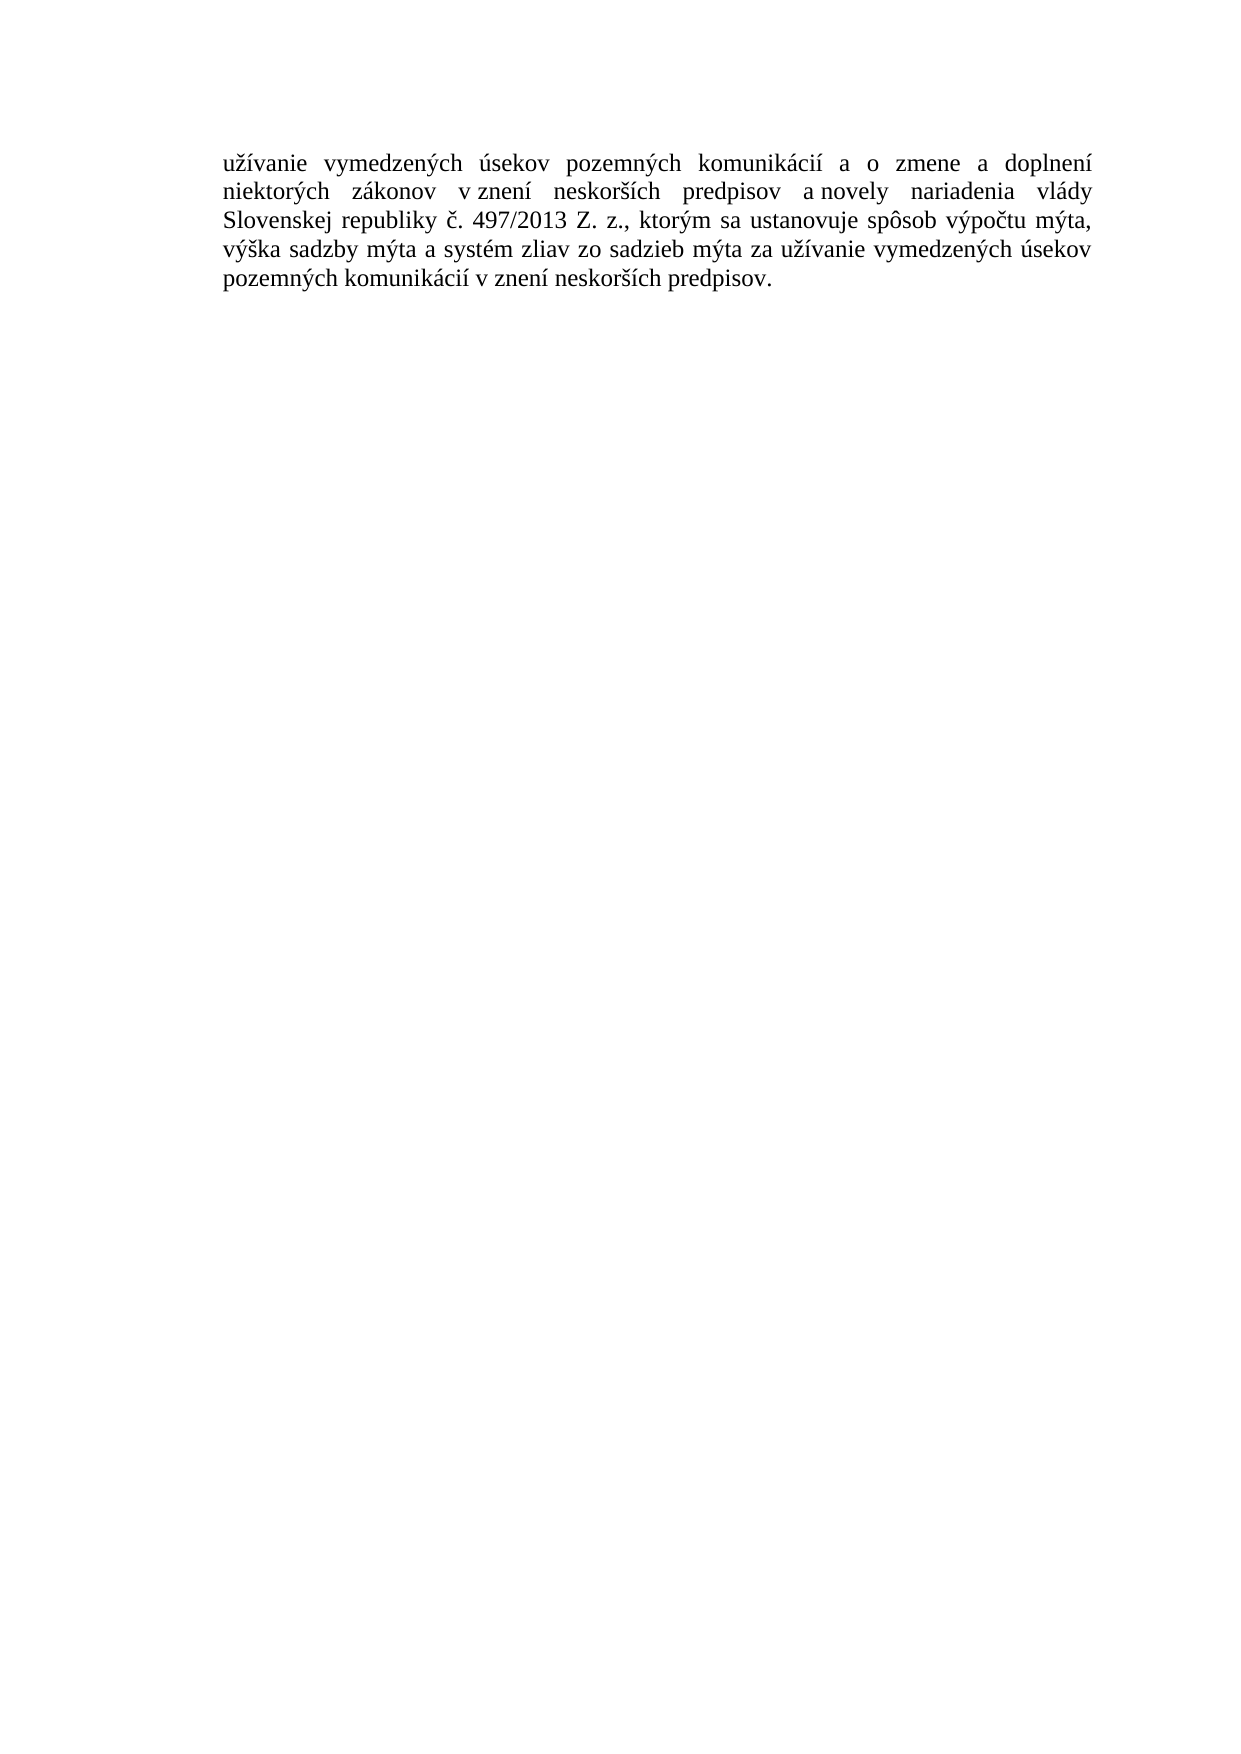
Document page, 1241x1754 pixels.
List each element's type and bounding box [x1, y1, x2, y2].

list [185, 148, 1093, 291]
